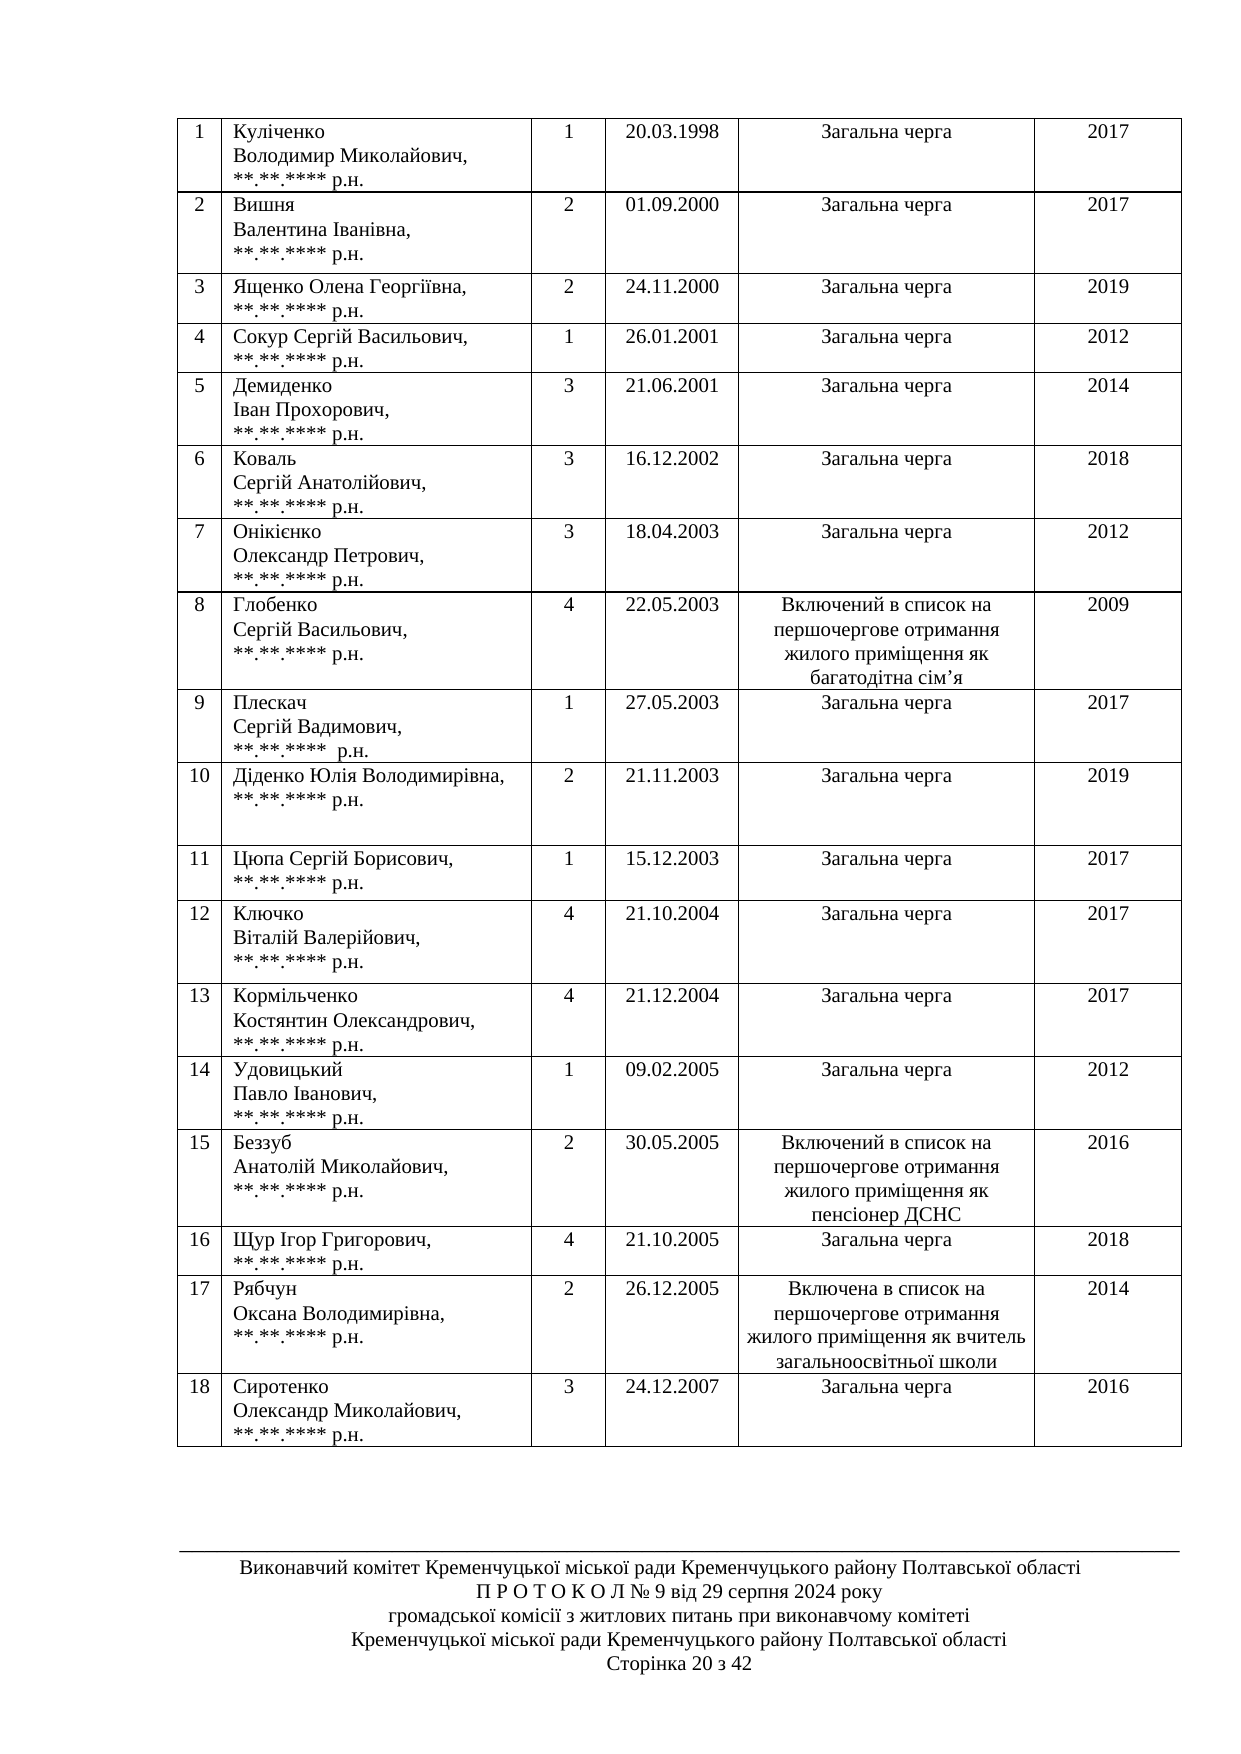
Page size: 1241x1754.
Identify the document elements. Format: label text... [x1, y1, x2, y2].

table_cell Загальна черга [739, 901, 1034, 982]
table_cell 2 [532, 274, 605, 322]
table_cell Цюпа Сергій Борисович, **.**.**** р.н. [222, 846, 531, 899]
table_cell 6 [178, 446, 221, 518]
table_cell Удовицький Павло Іванович, **.**.**** р.н. [222, 1057, 531, 1129]
table_cell 4 [532, 984, 605, 1056]
table_cell Загальна черга [739, 119, 1034, 191]
table_cell Загальна черга [739, 324, 1034, 372]
table_cell 13 [178, 984, 221, 1056]
table_cell 26.12.2005 [606, 1276, 738, 1373]
table_cell 01.09.2000 [606, 193, 738, 273]
table_cell 4 [532, 1227, 605, 1275]
table_cell Загальна черга [739, 1227, 1034, 1275]
table_cell Кормільченко Костянтин Олександрович, **.**.**** р.н. [222, 984, 531, 1056]
table_cell 1 [532, 690, 605, 762]
table_cell 2 [178, 193, 221, 273]
table_cell 2017 [1035, 119, 1181, 191]
table_cell Куліченко Володимир Миколайович, **.**.**** р.н. [222, 119, 531, 191]
table_cell 30.05.2005 [606, 1130, 738, 1226]
table_cell 2019 [1035, 274, 1181, 322]
table_cell Глобенко Сергій Васильович, **.**.**** р.н. [222, 593, 531, 689]
table_cell 21.11.2003 [606, 763, 738, 845]
table_cell 3 [532, 446, 605, 518]
table_cell Демиденко Іван Прохорович, **.**.**** р.н. [222, 373, 531, 445]
table_cell 2017 [1035, 846, 1181, 899]
table_cell Загальна черга [739, 373, 1034, 445]
table_cell 4 [532, 901, 605, 982]
table_cell 2014 [1035, 1276, 1181, 1373]
table_cell 24.11.2000 [606, 274, 738, 322]
table_cell Загальна черга [739, 274, 1034, 322]
table_cell Загальна черга [739, 1374, 1034, 1446]
table_cell Загальна черга [739, 446, 1034, 518]
table_cell Загальна черга [739, 763, 1034, 845]
table_cell 5 [178, 373, 221, 445]
table_cell 21.10.2005 [606, 1227, 738, 1275]
table_cell Включений в список на першочергове отримання жилого приміщення як багатодітна сім’я [739, 593, 1034, 689]
table_cell 2 [532, 1130, 605, 1226]
table_cell 1 [178, 119, 221, 191]
table_cell 2014 [1035, 373, 1181, 445]
table_cell 15 [178, 1130, 221, 1226]
table_cell 17 [178, 1276, 221, 1373]
table_cell Ященко Олена Георгіївна, **.**.**** р.н. [222, 274, 531, 322]
table_cell 15.12.2003 [606, 846, 738, 899]
table_cell Рябчун Оксана Володимирівна, **.**.**** р.н. [222, 1276, 531, 1373]
table_cell 21.10.2004 [606, 901, 738, 982]
table_cell Коваль Сергій Анатолійович, **.**.**** р.н. [222, 446, 531, 518]
table_cell 2017 [1035, 193, 1181, 273]
table_cell Ключко Віталій Валерійович, **.**.**** р.н. [222, 901, 531, 982]
table_cell 2016 [1035, 1374, 1181, 1446]
table_cell 1 [532, 846, 605, 899]
table_cell Беззуб Анатолій Миколайович, **.**.**** р.н. [222, 1130, 531, 1226]
table_cell 2012 [1035, 1057, 1181, 1129]
table_cell 1 [532, 324, 605, 372]
table_cell Загальна черга [739, 984, 1034, 1056]
table_cell 2018 [1035, 446, 1181, 518]
table_cell Щур Ігор Григорович, **.**.**** р.н. [222, 1227, 531, 1275]
table_cell Загальна черга [739, 1057, 1034, 1129]
table_cell Загальна черга [739, 193, 1034, 273]
table_cell 16.12.2002 [606, 446, 738, 518]
table_cell 26.01.2001 [606, 324, 738, 372]
table_cell 2017 [1035, 984, 1181, 1056]
table_cell 2012 [1035, 324, 1181, 372]
table_cell 2016 [1035, 1130, 1181, 1226]
table_cell 21.06.2001 [606, 373, 738, 445]
table_cell 20.03.1998 [606, 119, 738, 191]
table_cell 22.05.2003 [606, 593, 738, 689]
table_cell Загальна черга [739, 690, 1034, 762]
table_cell 8 [178, 593, 221, 689]
table_cell Включений в список на першочергове отримання жилого приміщення як пенсіонер ДСНС [739, 1130, 1034, 1226]
table_cell 14 [178, 1057, 221, 1129]
table_cell 18.04.2003 [606, 519, 738, 591]
table_cell 7 [178, 519, 221, 591]
table_cell 24.12.2007 [606, 1374, 738, 1446]
table_cell 2 [532, 763, 605, 845]
table_cell Сокур Сергій Васильович, **.**.**** р.н. [222, 324, 531, 372]
table_cell 9 [178, 690, 221, 762]
table_cell 3 [178, 274, 221, 322]
table_cell Загальна черга [739, 846, 1034, 899]
table_cell 2 [532, 1276, 605, 1373]
table_cell 2018 [1035, 1227, 1181, 1275]
table_cell 3 [532, 519, 605, 591]
table_cell Вишня Валентина Іванівна, **.**.**** р.н. [222, 193, 531, 273]
table_cell 21.12.2004 [606, 984, 738, 1056]
table_cell 27.05.2003 [606, 690, 738, 762]
table_cell 1 [532, 1057, 605, 1129]
table_cell 2017 [1035, 690, 1181, 762]
table_cell 2019 [1035, 763, 1181, 845]
table_cell Діденко Юлія Володимирівна, **.**.**** р.н. [222, 763, 531, 845]
table_cell 2009 [1035, 593, 1181, 689]
table_cell 11 [178, 846, 221, 899]
table_cell 18 [178, 1374, 221, 1446]
table_cell 09.02.2005 [606, 1057, 738, 1129]
table_cell 16 [178, 1227, 221, 1275]
table_cell 12 [178, 901, 221, 982]
table_cell 3 [532, 373, 605, 445]
table_cell Включена в список на першочергове отримання жилого приміщення як вчитель загальноосвітньої школи [739, 1276, 1034, 1373]
table_cell 1 [532, 119, 605, 191]
table_cell 10 [178, 763, 221, 845]
table_cell 4 [532, 593, 605, 689]
table_cell Загальна черга [739, 519, 1034, 591]
table_cell 4 [178, 324, 221, 372]
table_cell 2 [532, 193, 605, 273]
table_cell 2017 [1035, 901, 1181, 982]
table_cell 2012 [1035, 519, 1181, 591]
table_cell 3 [532, 1374, 605, 1446]
table_cell Плескач Сергій Вадимович, **.**.**** р.н. [222, 690, 531, 762]
table_cell Сиротенко Олександр Миколайович, **.**.**** р.н. [222, 1374, 531, 1446]
table_cell Онікієнко Олександр Петрович, **.**.**** р.н. [222, 519, 531, 591]
